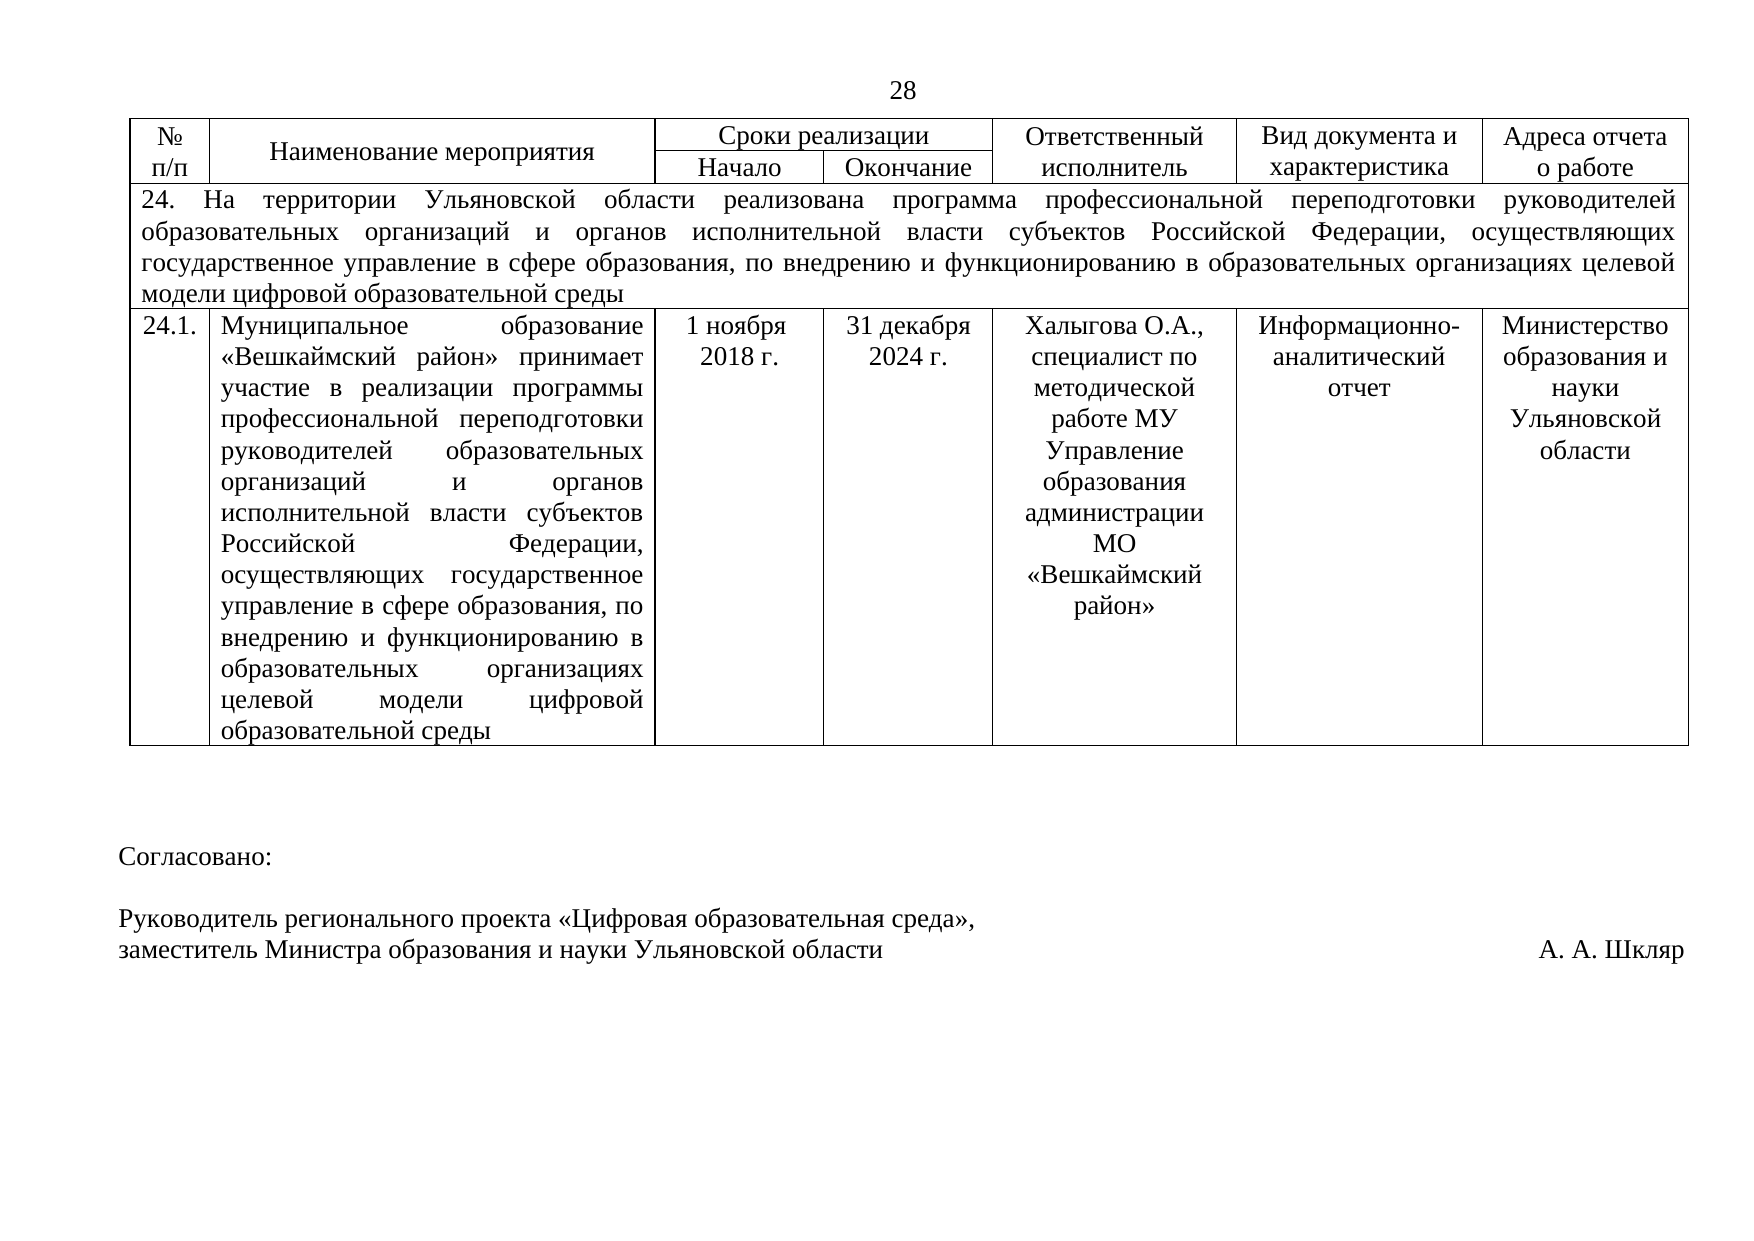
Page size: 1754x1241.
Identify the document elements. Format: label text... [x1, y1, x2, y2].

table_header № п/п [131, 119, 209, 182]
table_cell Муниципальное образование «Вешкаймский район» принимает участие в реализации программы профессиональной переподготовки руководителей образовательных организаций и органов исполнительной власти субъектов Российской Федерации, осуществляющих государственное управление в сфере образования, по внедрению и функционированию в образовательных организациях целевой модели цифровой образовательной среды [210, 309, 654, 745]
table_header Адреса отчета о работе [1483, 119, 1688, 182]
table_cell Начало [656, 151, 823, 182]
table_header Ответственный исполнитель [993, 119, 1236, 182]
table_cell Окончание [824, 151, 992, 182]
table_cell Информационно-аналитический отчет [1237, 309, 1482, 745]
table_header Сроки реализации [656, 119, 992, 150]
table_cell Министерство образования и науки Ульяновской области [1483, 309, 1688, 745]
table_cell 24.1. [131, 309, 209, 745]
table_header Вид документа и характеристика результата [1237, 119, 1482, 182]
text заместитель Министра образования и науки Ульяновской области А. А. Шкляр [118, 933, 1687, 964]
table_cell 1 ноября 2018 г. [656, 309, 823, 745]
text Руководитель регионального проекта «Цифровая образовательная среда», [118, 902, 1687, 933]
table_cell Халыгова О.А., специалист по методической работе МУ Управление образования администрации МО «Вешкаймский район» [993, 309, 1236, 745]
table_header Наименование мероприятия [210, 119, 654, 182]
table_cell 31 декабря . [824, 309, 992, 745]
text Согласовано: [118, 840, 1687, 871]
table_cell 24. На территории Ульяновской области реализована программа профессиональной переподготовки руководителей образовательных организаций и органов исполнительной власти субъектов Российской Федерации, осуществляющих государственное управление в сфере образования, по внедрению и функционированию в образовательных организациях целевой модели цифровой образовательной среды [131, 184, 1688, 308]
